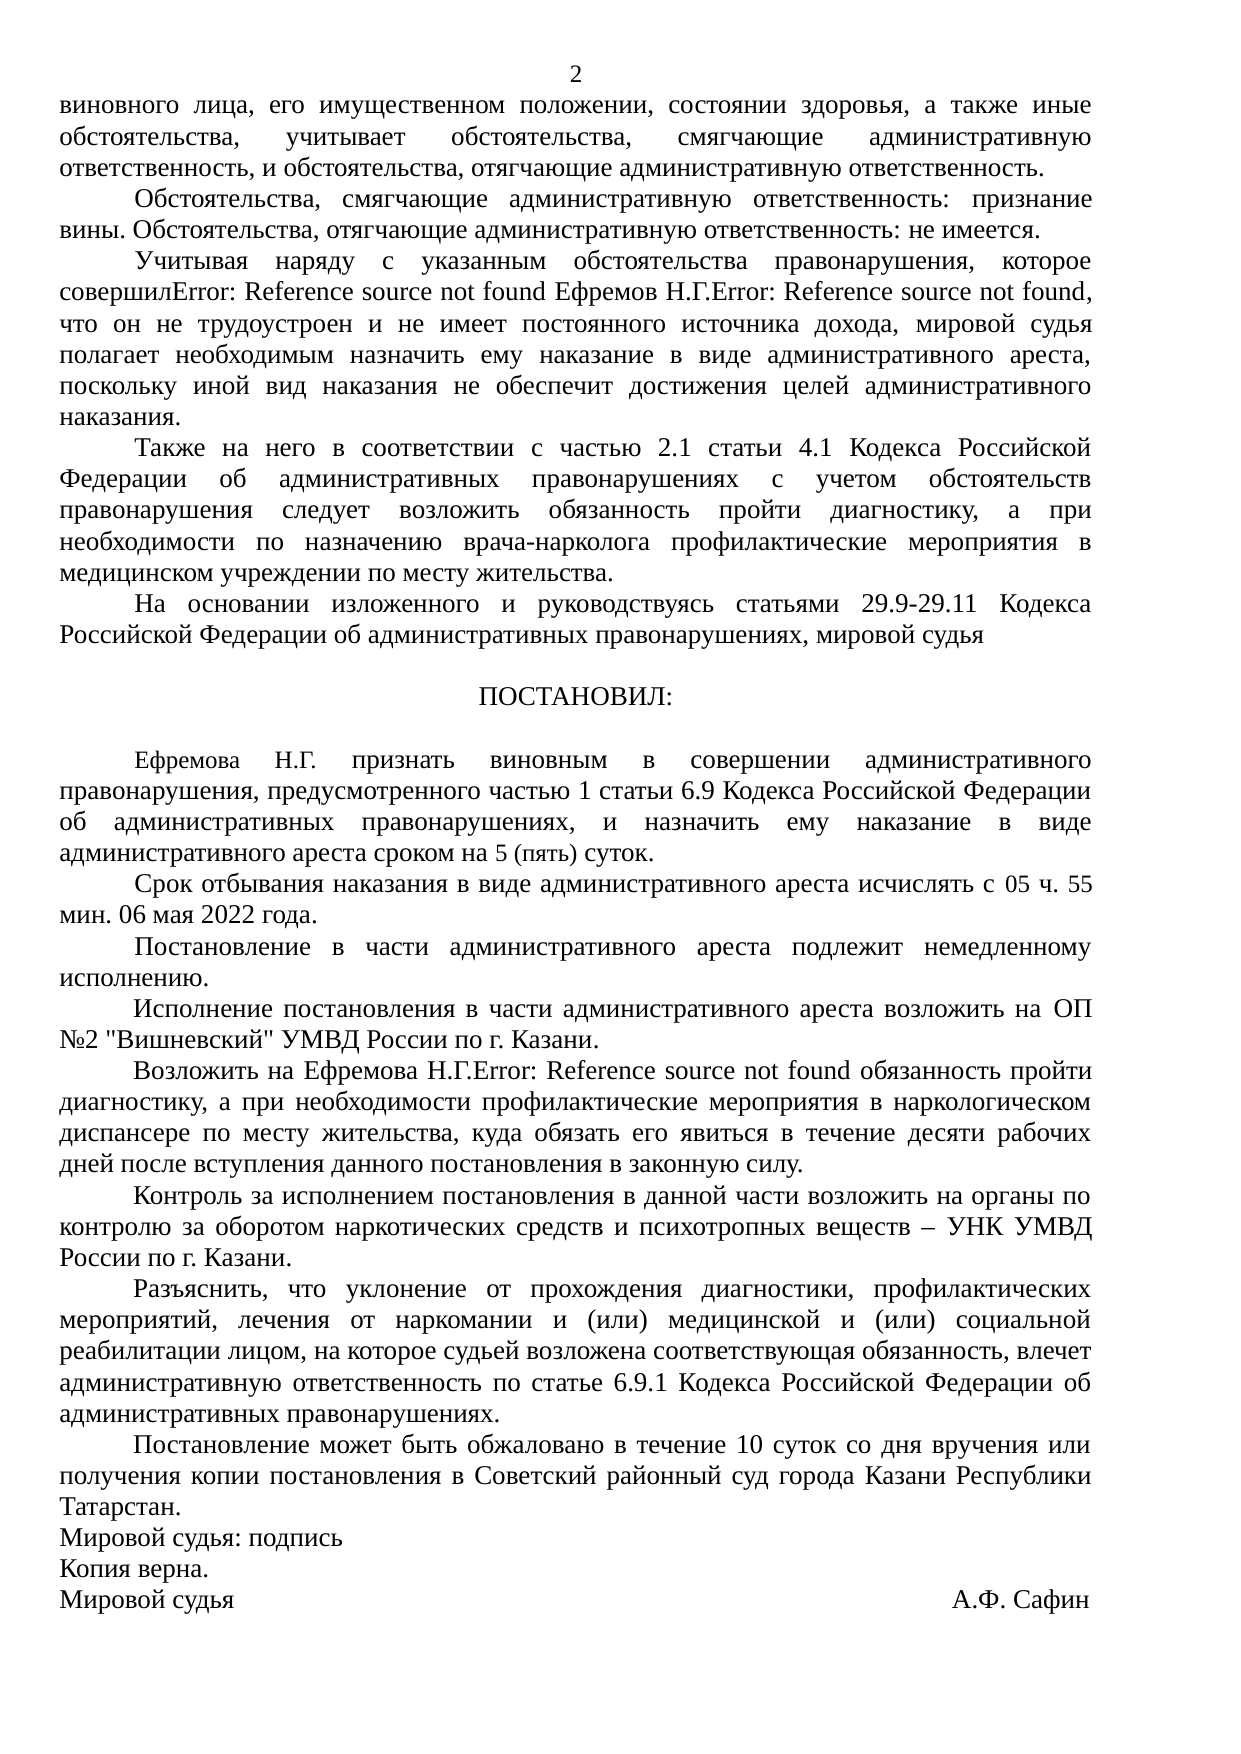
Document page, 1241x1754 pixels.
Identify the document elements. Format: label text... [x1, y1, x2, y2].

text Срок отбывания наказания в виде административного ареста исчислять с ч. мин. года. [59, 867, 1092, 929]
text Учитывая наряду с указанным обстоятельства правонарушения, которое совершил , мировой судья полагает необходимым назначить ему наказание в виде административного ареста, поскольку иной вид наказания не обеспечит достижения целей административного наказания. [59, 244, 1092, 431]
text признать виновным в совершении административного правонарушения, предусмотренного частью 1 статьи 6.9 Кодекса Российской Федерации об административных правонарушениях, и назначить ему наказание в виде административного ареста сроком на суток. [59, 743, 1092, 867]
text Мировой судья: подпись [59, 1521, 1092, 1552]
text Исполнение постановления в части административного ареста возложить на . [59, 992, 1092, 1054]
text Контроль за исполнением постановления в данной части возложить на органы по контролю за оборотом наркотических средств и психотропных веществ – . [59, 1179, 1092, 1272]
text Также на него в соответствии с частью 2.1 статьи 4.1 Кодекса Российской Федерации об административных правонарушениях с учетом обстоятельств правонарушения следует возложить обязанность пройти диагностику, а при необходимости по назначению врача-нарколога профилактические мероприятия в медицинском учреждении по месту жительства. [59, 431, 1092, 587]
text Обстоятельства, смягчающие административную ответственность: . Обстоятельства, отягчающие административную ответственность: . [59, 182, 1092, 244]
text Возложить на обязанность пройти диагностику, а при необходимости профилактические мероприятия в наркологическом диспансере по месту жительства, куда обязать его явиться в течение десяти рабочих дней после вступления данного постановления в законную силу. [59, 1054, 1092, 1179]
text Мировой судья А.Ф. Сафин [59, 1584, 1092, 1615]
text Разъяснить, что уклонение от прохождения диагностики, профилактических мероприятий, лечения от наркомании и (или) медицинской и (или) социальной реабилитации лицом, на которое судьей возложена соответствующая обязанность, влечет административную ответственность по статье 6.9.1 Кодекса Российской Федерации об административных правонарушениях. [59, 1272, 1092, 1428]
text На основании изложенного и руководствуясь статьями 29.9-29.11 Кодекса Российской Федерации об административных правонарушениях, мировой судья [59, 587, 1092, 649]
text Постановление в части административного ареста подлежит немедленному исполнению. [59, 929, 1092, 992]
text Копия верна. [59, 1552, 1092, 1584]
text ПОСТАНОВИЛ: [59, 680, 1092, 712]
text Постановление может быть обжаловано в течение 10 суток со дня вручения или получения копии постановления в Советский районный суд города Казани Республики Татарстан. [59, 1428, 1092, 1521]
